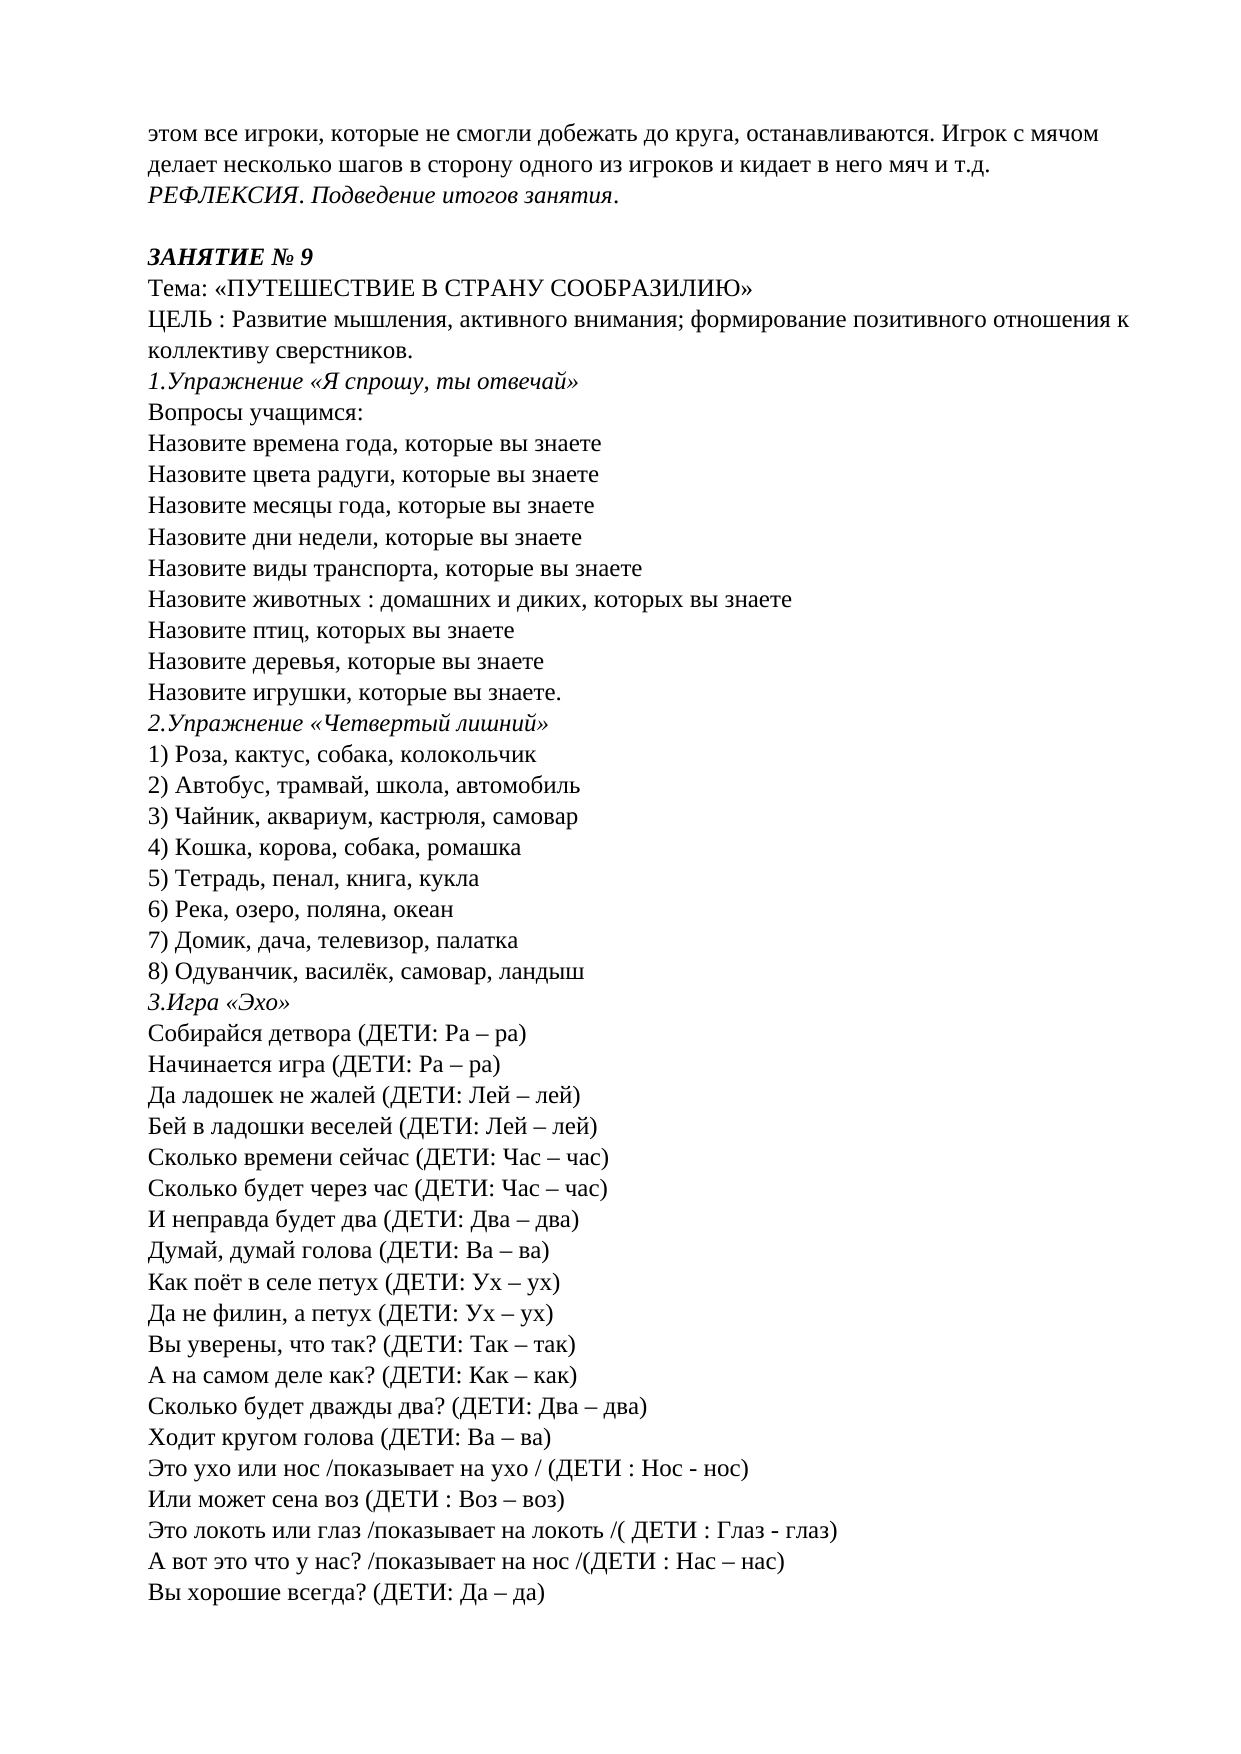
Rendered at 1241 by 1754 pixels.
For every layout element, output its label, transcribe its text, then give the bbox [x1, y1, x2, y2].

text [148, 118, 1152, 209]
text ЗАНЯТИЕ № 9 Тема: «ПУТЕШЕСТВИЕ В СТРАНУ СООБРАЗИЛИЮ» ЦЕЛЬ : Развитие мышления, активного внимания; формирование позитивного отношения к коллективу сверстников. 1.Упражнение «Я спрошу, ты отвечай» Вопросы учащимся: Назовите времена года, которые вы знаете Назовите цвета радуги, которые вы знаете Назовите месяцы года, которые вы знаете Назовите дни недели, которые вы знаете Назовите виды транспорта, которые вы знаете Назовите животных : домашних и диких, которых вы знаете Назовите птиц, которых вы знаете Назовите деревья, которые вы знаете Назовите игрушки, которые вы знаете. 2.Упражнение «Четвертый лишний» [148, 211, 1152, 737]
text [148, 739, 1152, 1606]
